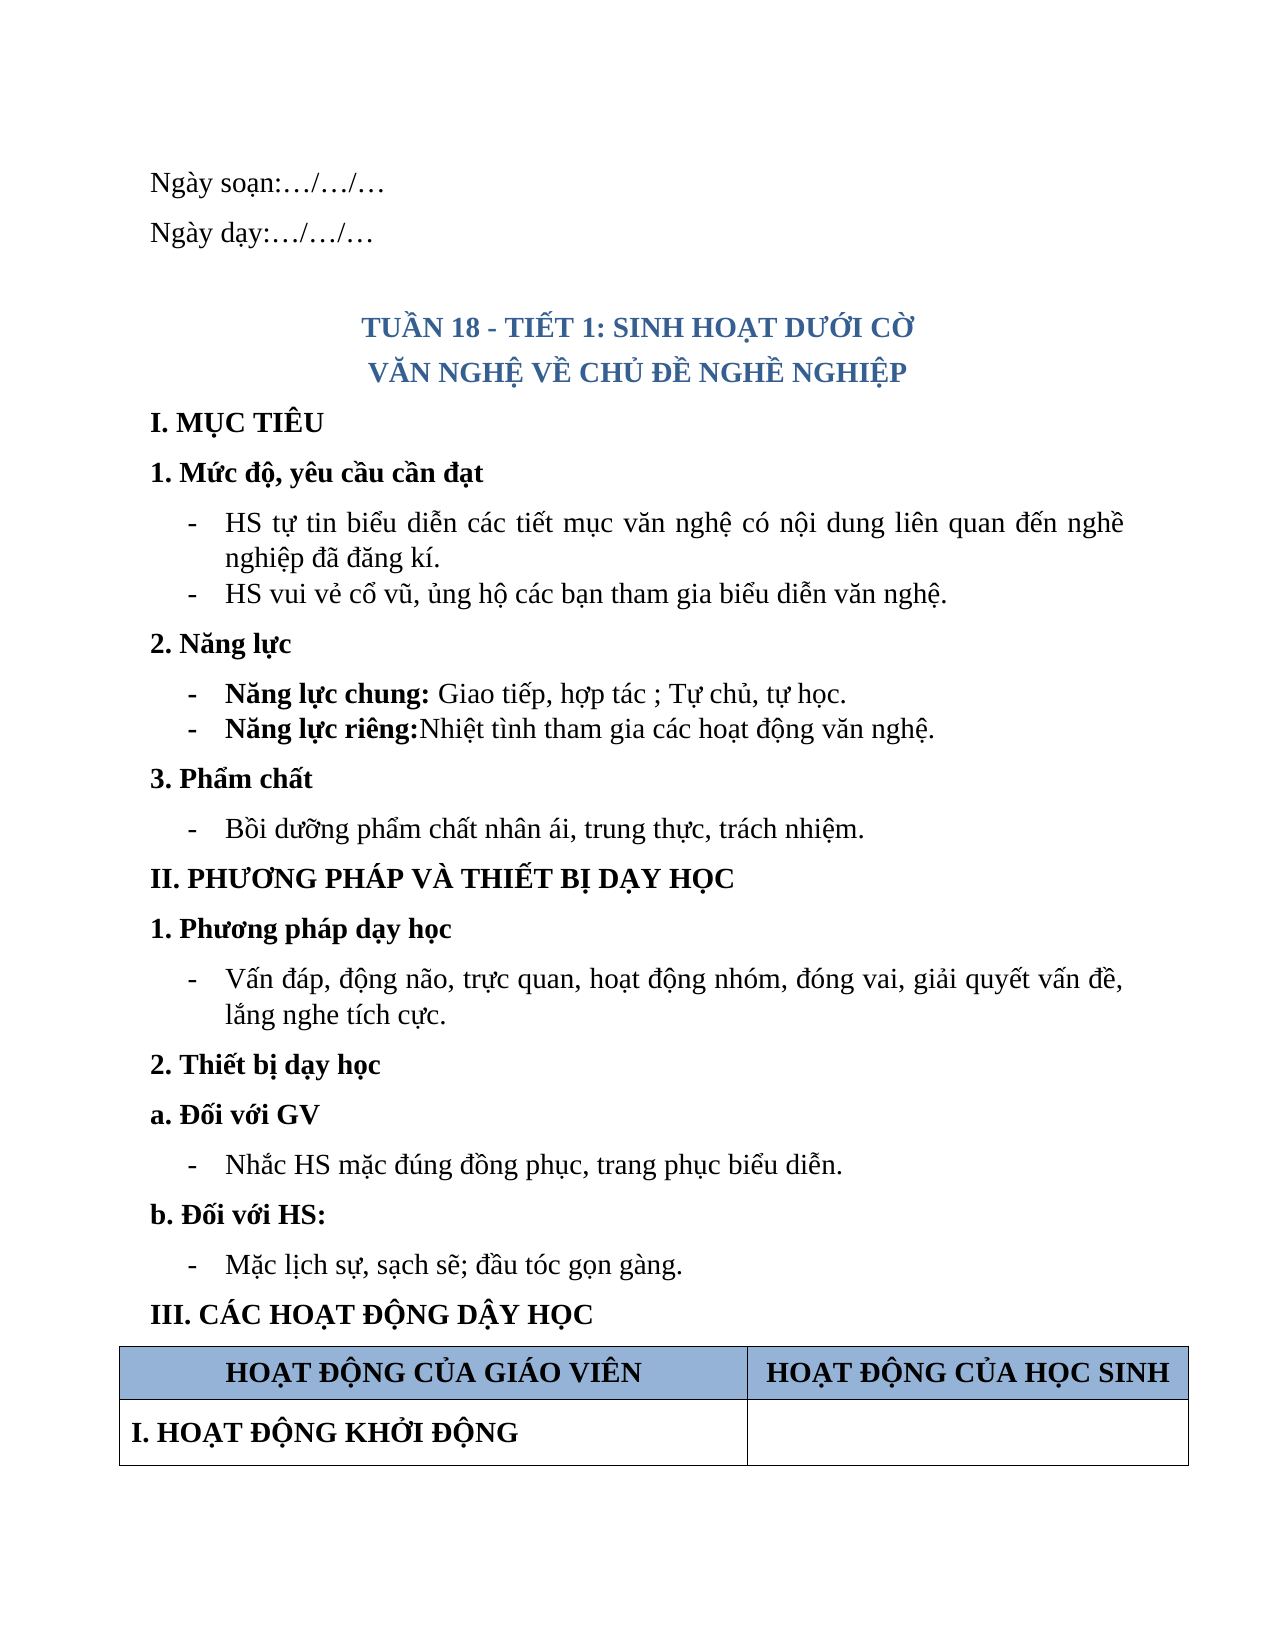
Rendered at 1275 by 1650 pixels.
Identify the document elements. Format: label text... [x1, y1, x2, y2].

text a. Đối với GV [150, 1096, 1125, 1131]
list HS vui vẻ cổ vũ, ủng hộ các bạn tham gia biểu diễn văn nghệ. [187, 575, 1125, 610]
list Năng lực riêng:Nhiệt tình tham gia các hoạt động văn nghệ. [187, 710, 1125, 746]
text b. Đối với HS: [150, 1196, 1125, 1231]
text Ngày dạy:…/…/… [150, 214, 1125, 250]
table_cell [748, 1400, 1188, 1464]
table_header HOẠT ĐỘNG CỦA GIÁO VIÊN [120, 1347, 747, 1399]
text I. MỤC TIÊU [150, 404, 1125, 439]
text III. CÁC HOẠT ĐỘNG DẬY HỌC [150, 1296, 1125, 1331]
text II. PHƯƠNG PHÁP VÀ THIẾT BỊ DẠY HỌC [150, 860, 1125, 896]
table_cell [120, 1400, 747, 1464]
list Vấn đáp, động não, trực quan, hoạt động nhóm, đóng vai, giải quyết vấn đề, lắng nghe tích cực. [187, 960, 1125, 1031]
list Mặc lịch sự, sạch sẽ; đầu tóc gọn gàng. [187, 1246, 1125, 1281]
list Năng lực chung: Giao tiếp, hợp tác ; Tự chủ, tự học. [187, 675, 1125, 710]
text 1. Phương pháp dạy học [150, 910, 1125, 946]
text 2. Thiết bị dạy học [150, 1046, 1125, 1081]
list Nhắc HS mặc đúng đồng phục, trang phục biểu diễn. [187, 1146, 1125, 1181]
subtitle TUẦN 18 - TIẾT 1: SINH HOẠT DƯỚI CỜ [150, 310, 1125, 344]
list Bồi dưỡng phẩm chất nhân ái, trung thực, trách nhiệm. [187, 810, 1125, 846]
text 2. Năng lực [150, 625, 1125, 660]
text Ngày soạn:…/…/… [150, 164, 1125, 200]
subtitle VĂN NGHỆ VỀ CHỦ ĐỀ NGHỀ NGHIỆP [150, 356, 1125, 389]
list HS tự tin biểu diễn các tiết mục văn nghệ có nội dung liên quan đến nghề nghiệp đã đăng kí. [187, 504, 1125, 575]
table_header HOẠT ĐỘNG CỦA HỌC SINH [748, 1347, 1188, 1399]
text 1. Mức độ, yêu cầu cần đạt [150, 454, 1125, 489]
text 3. Phẩm chất [150, 760, 1125, 796]
